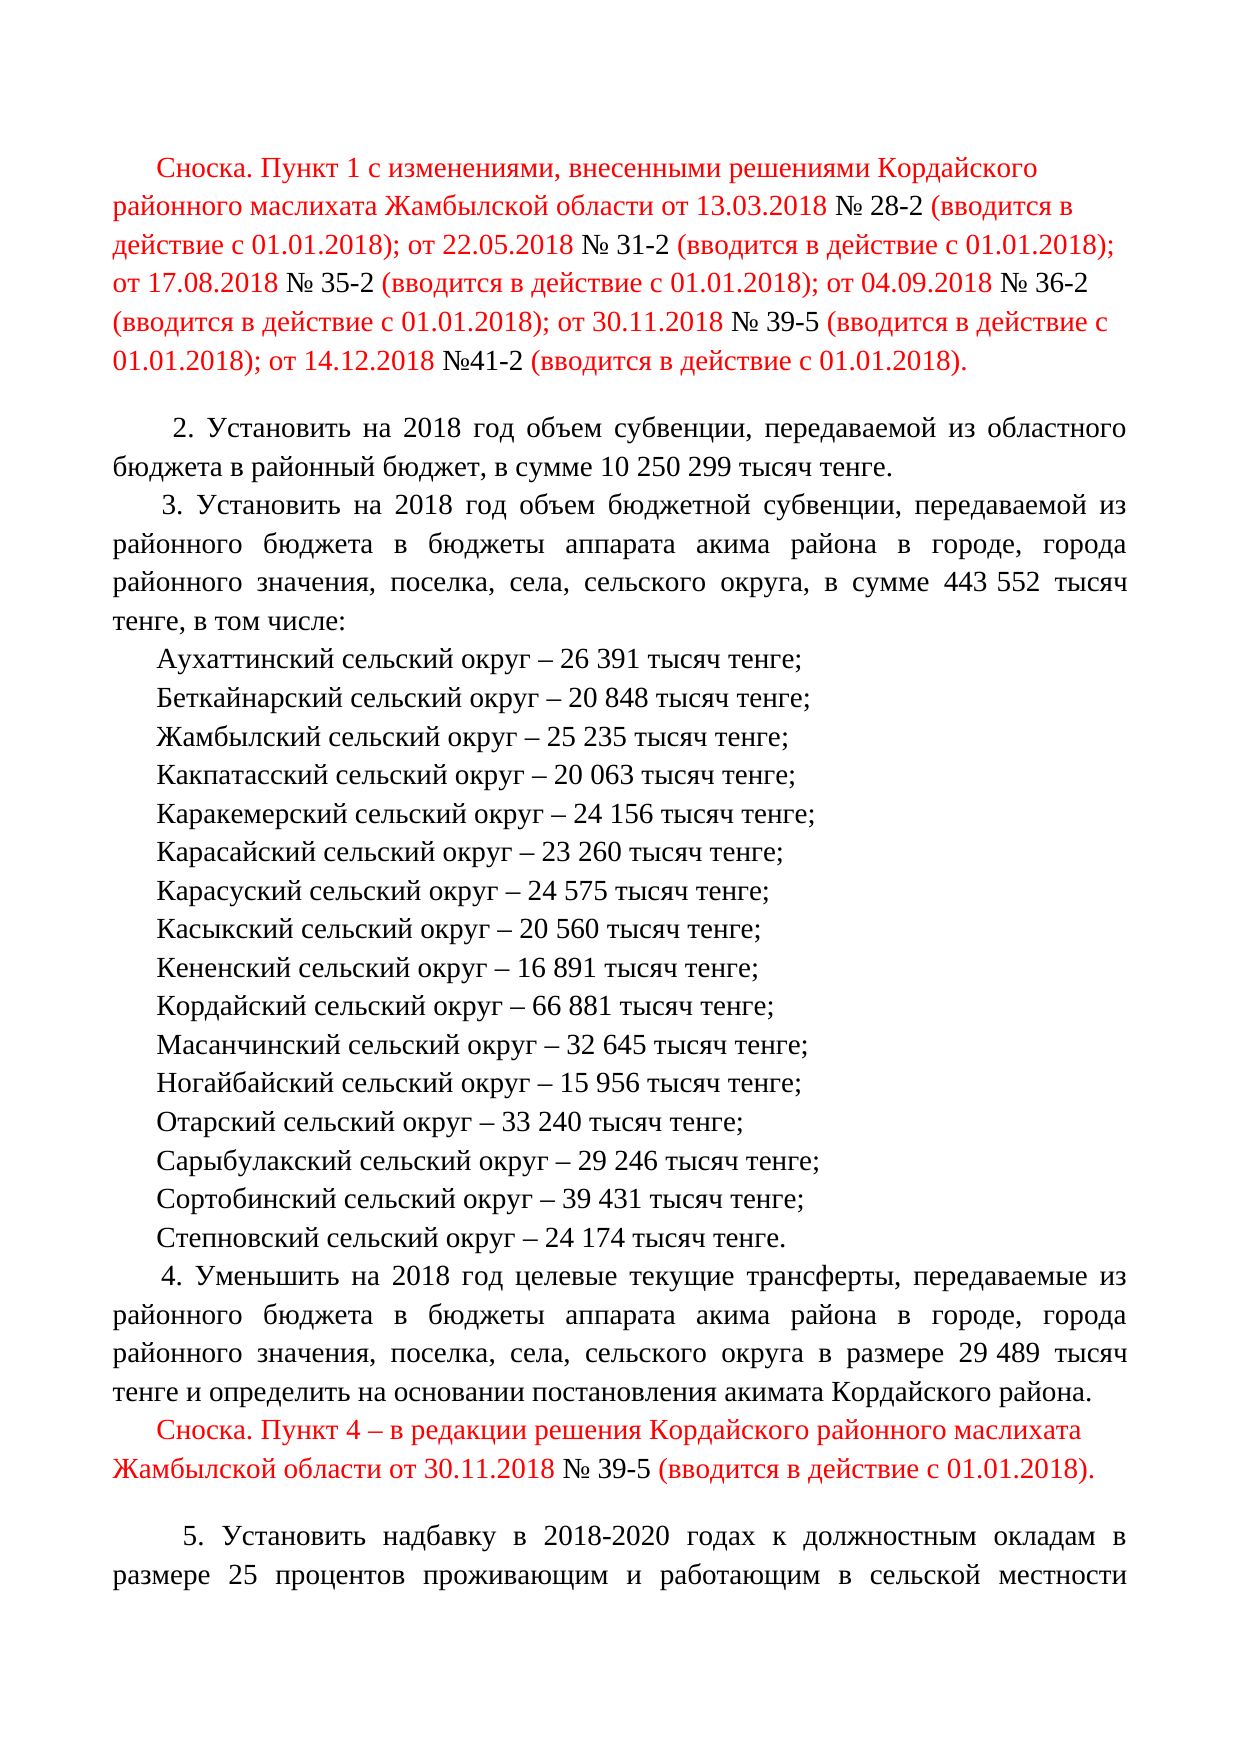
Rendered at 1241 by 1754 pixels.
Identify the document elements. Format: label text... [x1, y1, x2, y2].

text 4. Уменьшить на 2018 год целевые текущие трансферты, передаваемые из районного бюджета в бюджеты аппарата акима района в городе, города районного значения, поселка, села, сельского округа в размере 29 489 тысяч тенге и определить на основании постановления акимата Кордайского района. [112, 1258, 1128, 1407]
text Сортобинский сельский округ – 39 431 тысяч тенге; [112, 1181, 1128, 1215]
text Какпатасский сельский округ – 20 063 тысяч тенге; [112, 757, 1128, 791]
text Карасуский сельский округ – 24 575 тысяч тенге; [112, 873, 1128, 906]
text Масанчинский сельский округ – 32 645 тысяч тенге; [112, 1027, 1128, 1061]
text Кененский сельский округ – 16 891 тысяч тенге; [112, 950, 1128, 983]
text Степновский сельский округ – 24 174 тысяч тенге. [112, 1220, 1128, 1253]
text Беткайнарский сельский округ – 20 848 тысяч тенге; [112, 680, 1128, 714]
text 2. Установить на 2018 год объем субвенции, передаваемой из областного бюджета в районный бюджет, в сумме 10 250 299 тысяч тенге. [112, 410, 1128, 482]
text Аухаттинский сельский округ – 26 391 тысяч тенге; [112, 642, 1128, 675]
text Касыкский сельский округ – 20 560 тысяч тенге; [112, 911, 1128, 945]
text Каракемерский сельский округ – 24 156 тысяч тенге; [112, 796, 1128, 829]
text 3. Установить на 2018 год объем бюджетной субвенции, передаваемой из районного бюджета в бюджеты аппарата акима района в городе, города районного значения, поселка, села, сельского округа, в сумме 443 552 тысяч тенге, в том числе: [112, 487, 1128, 637]
text Сноска. Пункт 4 – в редакции решения Кордайского районного маслихата Жамбылской области от 30.11.2018 № 39-5 (вводится в действие с 01.01.2018). [112, 1412, 1128, 1515]
text Сарыбулакский сельский округ – 29 246 тысяч тенге; [112, 1143, 1128, 1176]
text Сноска. Пункт 1 с изменениями, внесенными решениями Кордайского районного маслихата Жамбылской области от 13.03.2018 № 28-2 (вводится в действие с 01.01.2018); от 22.05.2018 № 31-2 (вводится в действие с 01.01.2018); от 17.08.2018 № 35-2 (вводится в действие с 01.01.2018); от 04.09.2018 № 36-2 (вводится в действие с 01.01.2018); от 30.11.2018 № 39-5 (вводится в действие с 01.01.2018); от 14.12.2018 №41-2 (вводится в действие с 01.01.2018). [112, 150, 1128, 406]
text Карасайский сельский округ – 23 260 тысяч тенге; [112, 834, 1128, 868]
text Ногайбайский сельский округ – 15 956 тысяч тенге; [112, 1066, 1128, 1099]
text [112, 1518, 1128, 1591]
text Жамбылский сельский округ – 25 235 тысяч тенге; [112, 719, 1128, 752]
text Отарский сельский округ – 33 240 тысяч тенге; [112, 1104, 1128, 1138]
text Кордайский сельский округ – 66 881 тысяч тенге; [112, 988, 1128, 1022]
